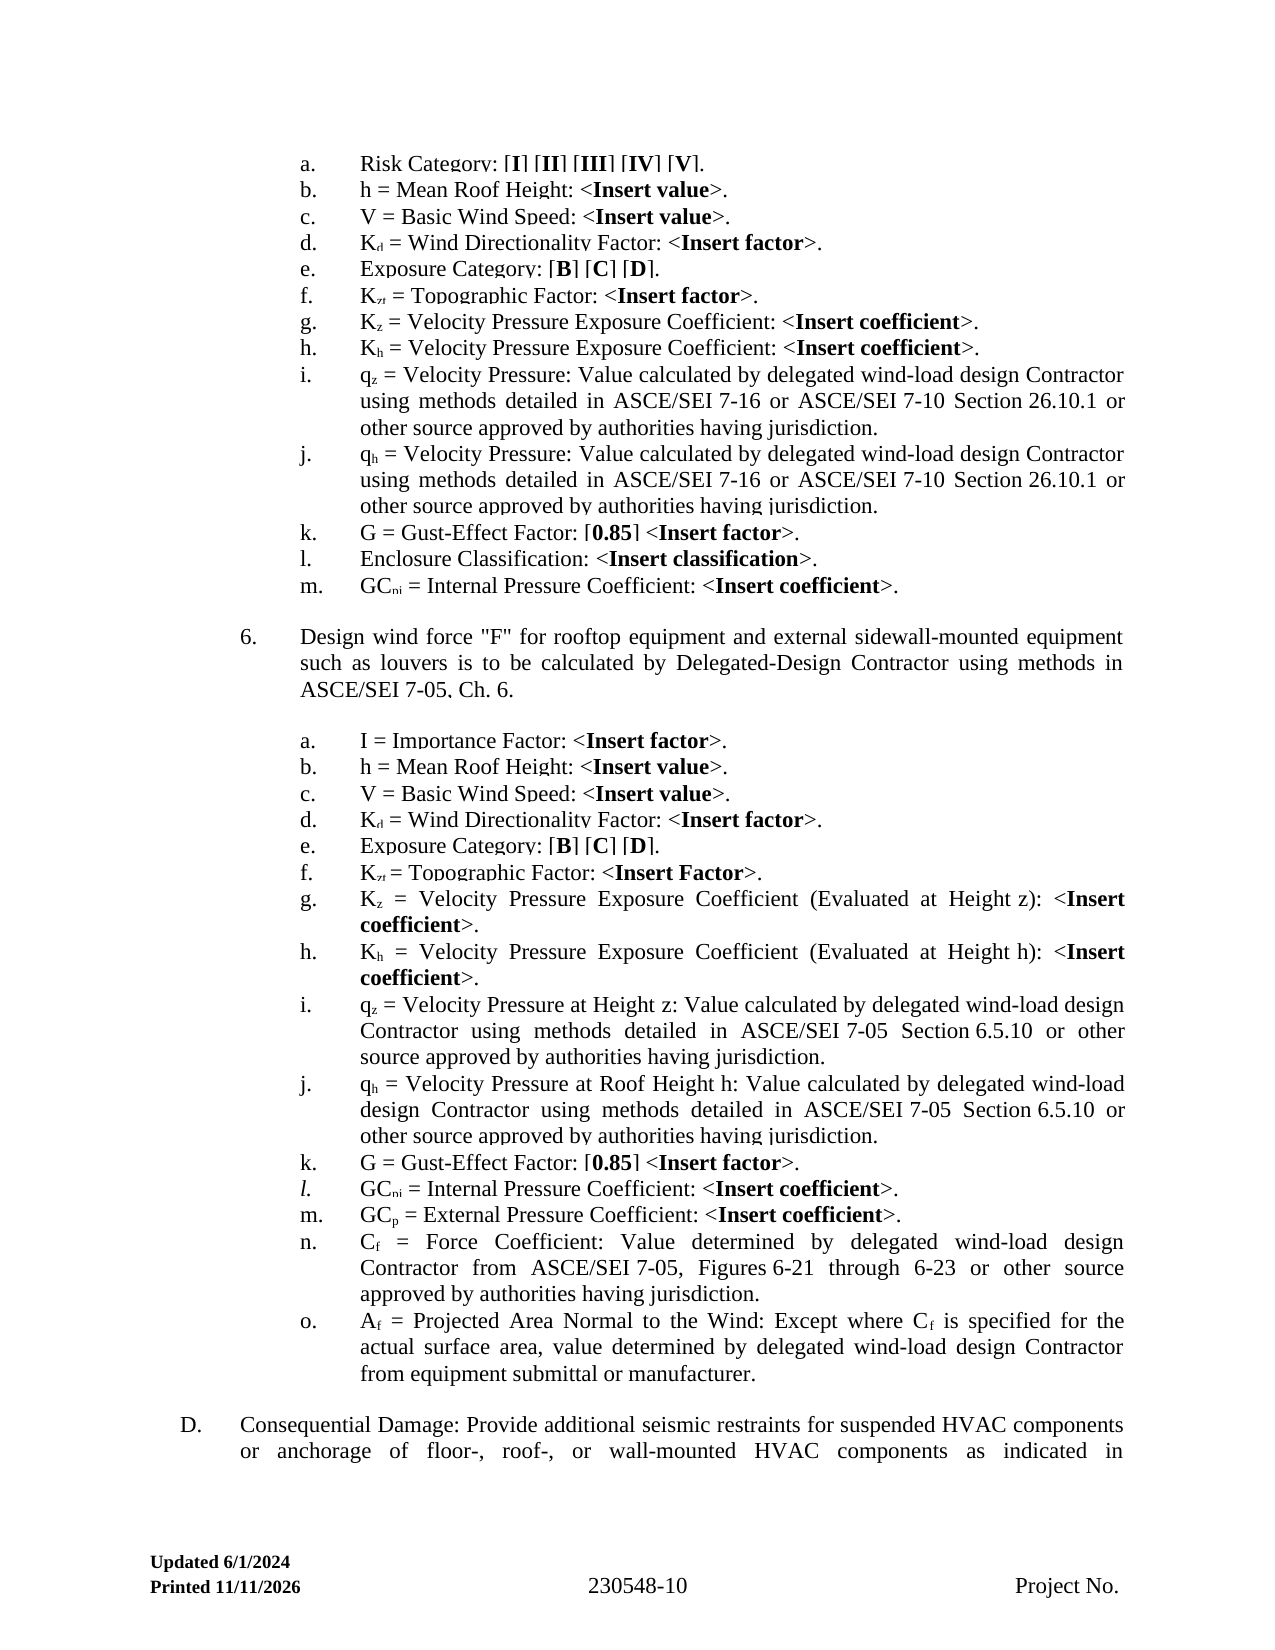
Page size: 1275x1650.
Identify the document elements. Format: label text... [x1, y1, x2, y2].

text Kz = Velocity Pressure Exposure Coefficient (Evaluated at Height z): <Insert coefficient>. [300, 885, 1125, 938]
text Kd = Wind Directionality Factor: <Insert factor>. [300, 229, 1125, 251]
text qh = Velocity Pressure: Value calculated by delegated wind-load design Contractor using methods detailed in ASCE/SEI 7-16 or ASCE/SEI 7-10 Section 26.10.1 or other source approved by authorities having jurisdiction. [300, 440, 1125, 515]
text Kz = Velocity Pressure Exposure Coefficient: <Insert coefficient>. [300, 308, 1125, 334]
text Af = Projected Area Normal to the Wind: Except where Cf is specified for the actual surface area, value determined by delegated wind-load design Contractor from equipment submittal or manufacturer. [300, 1307, 1125, 1386]
text Design wind force "F" for rooftop equipment and external sidewall-mounted equipment such as louvers is to be calculated by Delegated-Design Contractor using methods in ASCE/SEI 7-05, Ch. 6. [240, 623, 1125, 698]
text h = Mean Roof Height: <Insert value>. [300, 753, 1125, 776]
text GCpi = Internal Pressure Coefficient: <Insert coefficient>. [300, 1175, 1125, 1197]
text qz = Velocity Pressure at Height z: Value calculated by delegated wind-load design Contractor using methods detailed in ASCE/SEI 7-05 Section 6.5.10 or other source approved by authorities having jurisdiction. [300, 991, 1125, 1070]
text I = Importance Factor: <Insert factor>. [300, 727, 1125, 749]
text V = Basic Wind Speed: <Insert value>. [300, 203, 1125, 225]
text Exposure Category: [B] [C] [D]. [300, 832, 1125, 855]
text Kzt = Topographic Factor: <Insert Factor>. [300, 859, 1125, 881]
text Enclosure Classification: <Insert classification>. [300, 545, 1125, 568]
text Kh = Velocity Pressure Exposure Coefficient: <Insert coefficient>. [300, 334, 1125, 361]
text GCpi = Internal Pressure Coefficient: <Insert coefficient>. [300, 572, 1125, 594]
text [180, 1411, 1125, 1464]
text Kh = Velocity Pressure Exposure Coefficient (Evaluated at Height h): <Insert coefficient>. [300, 938, 1125, 991]
text Risk Category: [I] [II] [III] [IV] [V]. [300, 150, 1125, 172]
text Kzt = Topographic Factor: <Insert factor>. [300, 282, 1125, 304]
text h = Mean Roof Height: <Insert value>. [300, 176, 1125, 199]
text qz = Velocity Pressure: Value calculated by delegated wind-load design Contractor using methods detailed in ASCE/SEI 7-16 or ASCE/SEI 7-10 Section 26.10.1 or other source approved by authorities having jurisdiction. [300, 361, 1125, 440]
text G = Gust-Effect Factor: [0.85] <Insert factor>. [300, 519, 1125, 541]
text qh = Velocity Pressure at Roof Height h: Value calculated by delegated wind-load design Contractor using methods detailed in ASCE/SEI 7-05 Section 6.5.10 or other source approved by authorities having jurisdiction. [300, 1070, 1125, 1145]
text V = Basic Wind Speed: <Insert value>. [300, 780, 1125, 802]
text G = Gust-Effect Factor: [0.85] <Insert factor>. [300, 1149, 1125, 1171]
text Exposure Category: [B] [C] [D]. [300, 255, 1125, 278]
text GCp = External Pressure Coefficient: <Insert coefficient>. [300, 1201, 1125, 1228]
text Cf = Force Coefficient: Value determined by delegated wind-load design Contractor from ASCE/SEI 7-05, Figures 6-21 through 6-23 or other source approved by authorities having jurisdiction. [300, 1228, 1125, 1307]
text Kd = Wind Directionality Factor: <Insert factor>. [300, 806, 1125, 828]
